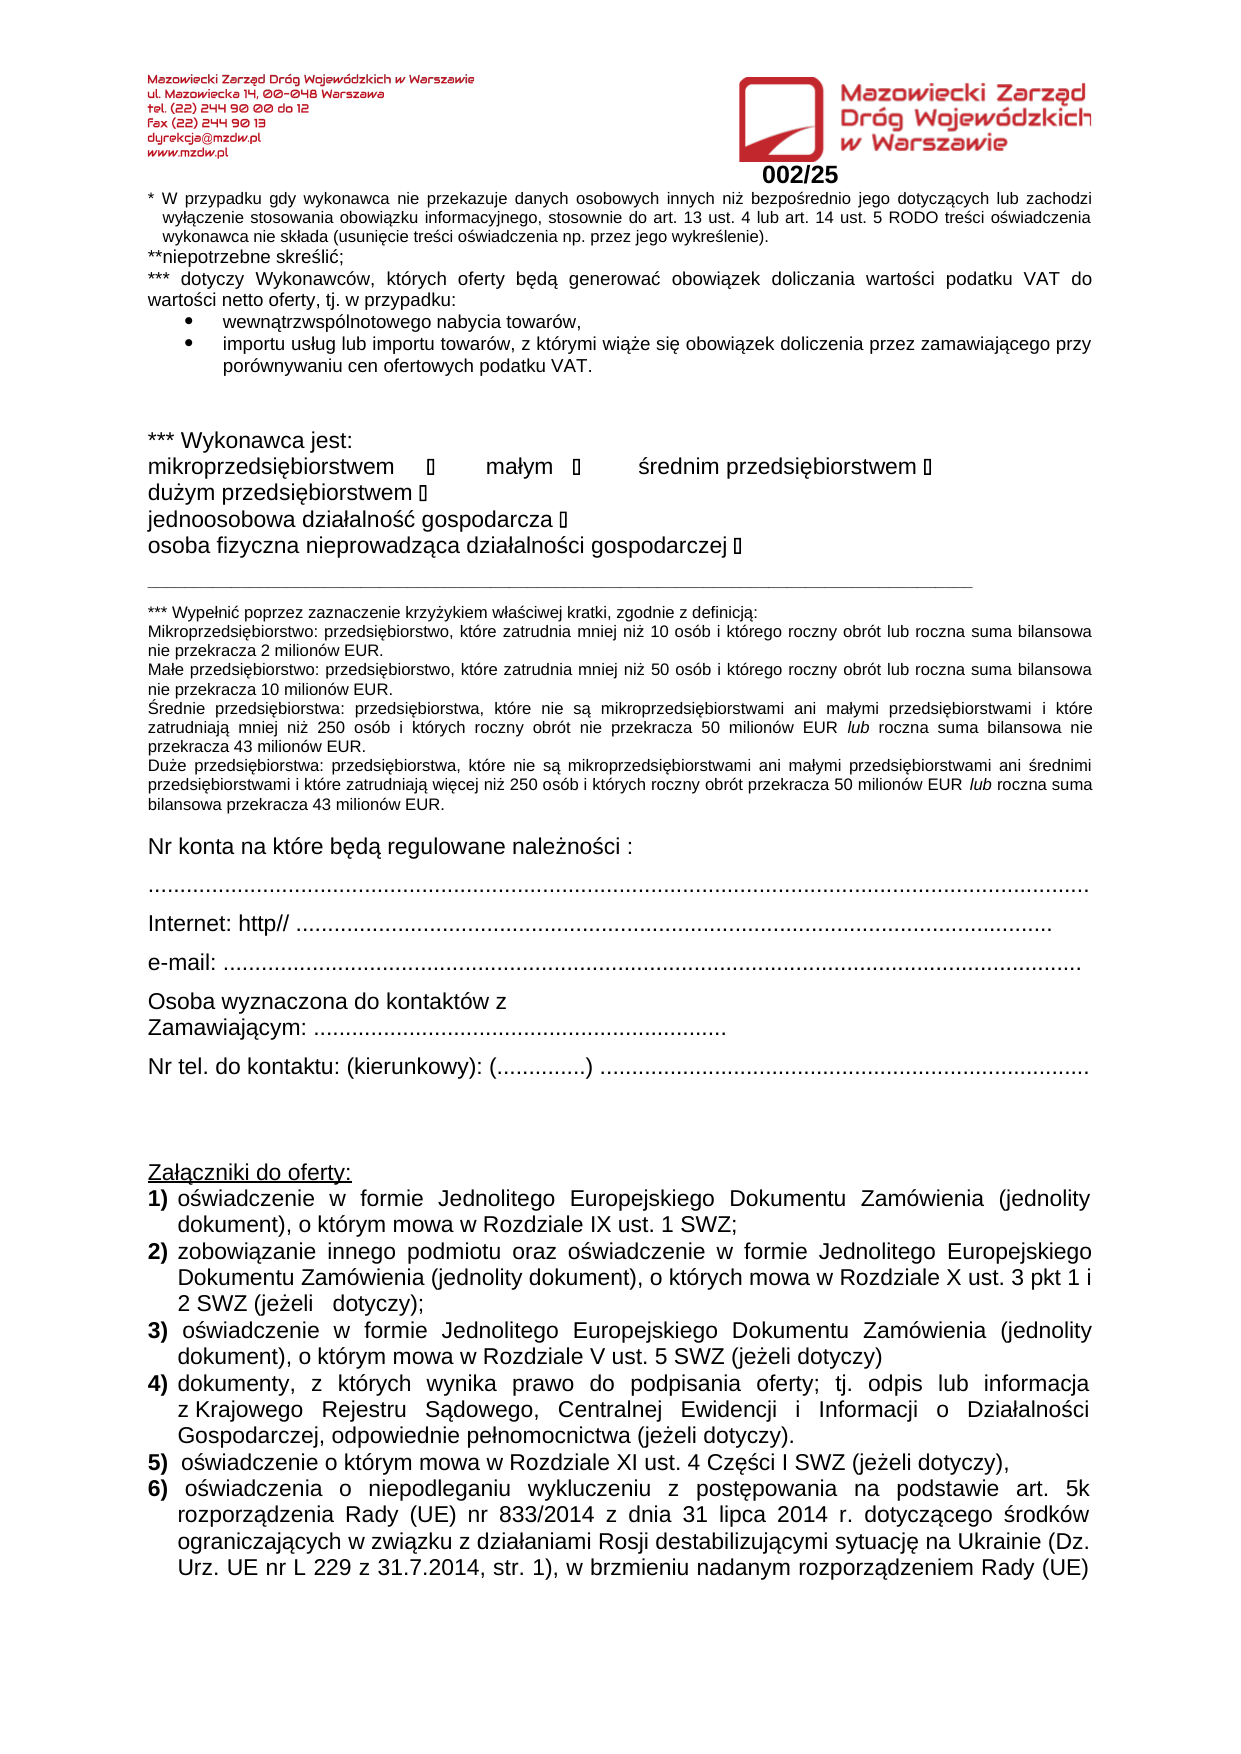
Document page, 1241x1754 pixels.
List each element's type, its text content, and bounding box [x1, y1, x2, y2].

text 4) dokumenty, z których wynika prawo do podpisania oferty; tj. odpis lub informacja z Krajowego Rejestru Sądowego, Centralnej Ewidencji i Informacji o Działalności Gospodarczej, odpowiednie pełnomocnictwa (jeżeli dotyczy). [148, 1369, 1091, 1448]
text 1) oświadczenie w formie Jednolitego Europejskiego Dokumentu Zamówienia (jednolity dokument), o którym mowa w Rozdziale IX ust. 1 SWZ; [148, 1185, 1091, 1238]
text _________________________________________________________________________________________ [148, 571, 1093, 590]
text .................................................................................................................................................... [148, 871, 1093, 898]
list importu usług lub importu towarów, z którymi wiąże się obowiązek doliczenia przez zamawiającego przy porównywaniu cen ofertowych podatku VAT. [185, 333, 1093, 376]
text Nr tel. do kontaktu: (kierunkowy): (..............) ............................................................................. [148, 1053, 1093, 1079]
text Internet: http// ....................................................................................................................... [148, 910, 1093, 937]
text Średnie przedsiębiorstwa: przedsiębiorstwa, które nie są mikroprzedsiębiorstwami ani małymi przedsiębiorstwami i które zatrudniają mniej niż 250 osób i których roczny obrót nie przekracza 50 milionów EUR lub roczna suma bilansowa nie przekracza 43 milionów EUR. [148, 698, 1093, 756]
text Duże przedsiębiorstwa: przedsiębiorstwa, które nie są mikroprzedsiębiorstwami ani małymi przedsiębiorstwami ani średnimi przedsiębiorstwami i które zatrudniają więcej niż 250 osób i których roczny obrót przekracza 50 milionów EUR lub roczna suma bilansowa przekracza 43 milionów EUR. [148, 756, 1093, 813]
text 2) zobowiązanie innego podmiotu oraz oświadczenie w formie Jednolitego Europejskiego Dokumentu Zamówienia (jednolity dokument), o których mowa w Rozdziale X ust. 3 pkt 1 i 2 SWZ (jeżeli dotyczy); [148, 1238, 1093, 1317]
text Załączniki do oferty: [148, 1159, 1093, 1185]
text dużym przedsiębiorstwem [148, 479, 1093, 506]
picture [737, 77, 1091, 162]
picture [147, 73, 475, 160]
text osoba fizyczna nieprowadząca działalności gospodarczej [148, 532, 1093, 558]
text mikroprzedsiębiorstwem małym średnim przedsiębiorstwem [148, 453, 1093, 479]
text e-mail: ....................................................................................................................................... [148, 949, 1093, 976]
text *** Wypełnić poprzez zaznaczenie krzyżykiem właściwej kratki, zgodnie z definicją: [148, 603, 1093, 622]
text Osoba wyznaczona do kontaktów z Zamawiającym: ................................................................. [148, 988, 1093, 1041]
text **niepotrzebne skreślić; [148, 246, 1093, 267]
text *** Wykonawca jest: [148, 427, 1093, 453]
list wewnątrzwspólnotowego nabycia towarów, [185, 311, 1093, 333]
text * W przypadku gdy wykonawca nie przekazuje danych osobowych innych niż bezpośrednio jego dotyczących lub zachodzi wyłączenie stosowania obowiązku informacyjnego, stosownie do art. 13 ust. 4 lub art. 14 ust. 5 RODO treści oświadczenia wykonawca nie składa (usunięcie treści oświadczenia np. przez jego wykreślenie). [148, 188, 1093, 246]
text Mikroprzedsiębiorstwo: przedsiębiorstwo, które zatrudnia mniej niż 10 osób i którego roczny obrót lub roczna suma bilansowa nie przekracza 2 milionów EUR. [148, 622, 1093, 660]
text 5) oświadczenie o którym mowa w Rozdziale XI ust. 4 Części I SWZ (jeżeli dotyczy), [148, 1448, 1091, 1475]
text Nr konta na które będą regulowane należności : [148, 833, 1093, 859]
text *** dotyczy Wykonawców, których oferty będą generować obowiązek doliczania wartości podatku VAT do wartości netto oferty, tj. w przypadku: [148, 267, 1093, 311]
text jednoosobowa działalność gospodarcza [148, 506, 1093, 532]
text Małe przedsiębiorstwo: przedsiębiorstwo, które zatrudnia mniej niż 50 osób i którego roczny obrót lub roczna suma bilansowa nie przekracza 10 milionów EUR. [148, 660, 1093, 698]
text 3) oświadczenie w formie Jednolitego Europejskiego Dokumentu Zamówienia (jednolity dokument), o którym mowa w Rozdziale V ust. 5 SWZ (jeżeli dotyczy) [148, 1317, 1093, 1369]
